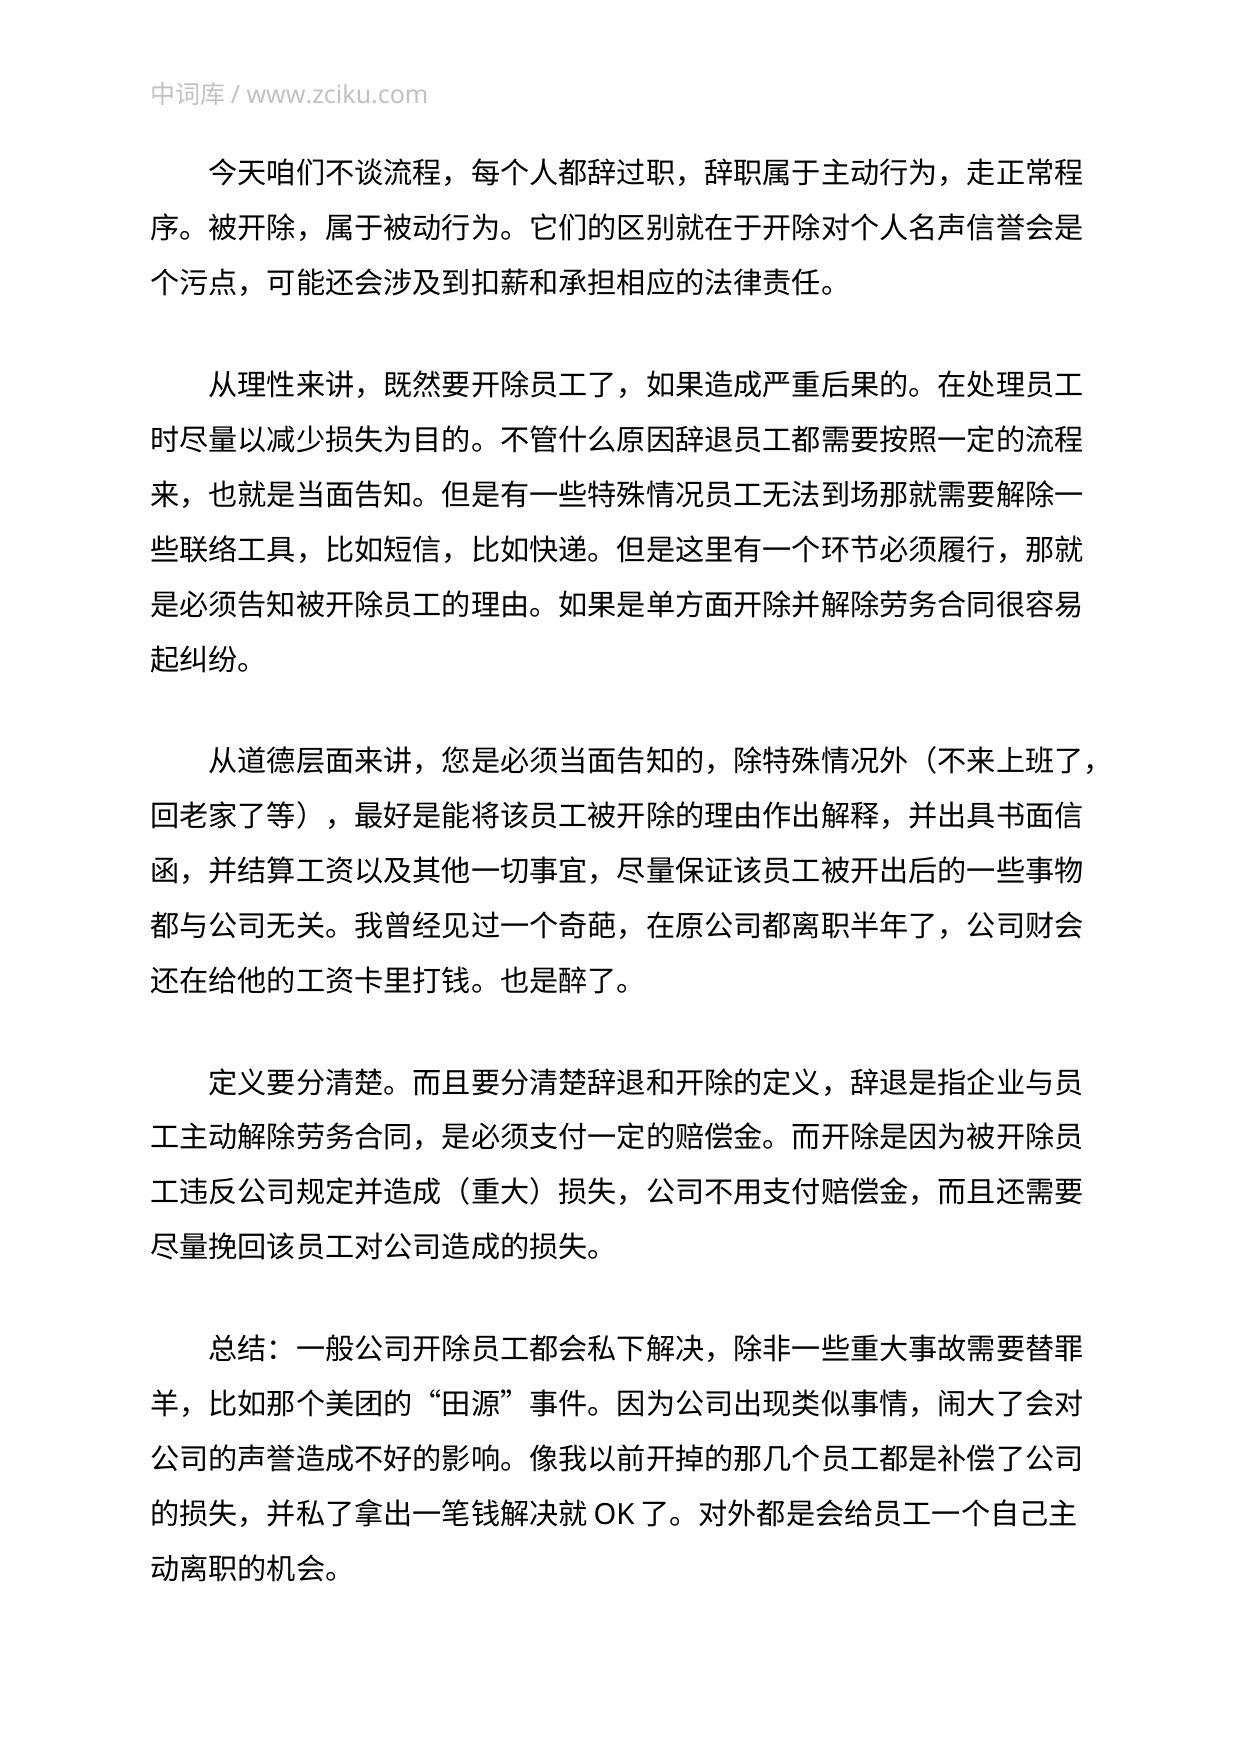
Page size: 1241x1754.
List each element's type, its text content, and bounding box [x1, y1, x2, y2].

text 今天咱们不谈流程，每个人都辞过职，辞职属于主动行为，走正常程序。被开除，属于被动行为。它们的区别就在于开除对个人名声信誉会是个污点，可能还会涉及到扣薪和承担相应的法律责任。 [150, 150, 1090, 302]
text 从道德层面来讲，您是必须当面告知的，除特殊情况外（不来上班了，回老家了等），最好是能将该员工被开除的理由作出解释，并出具书面信函，并结算工资以及其他一切事宜，尽量保证该员工被开出后的一些事物都与公司无关。我曾经见过一个奇葩，在原公司都离职半年了，公司财会还在给他的工资卡里打钱。也是醉了。 [150, 738, 1090, 1000]
text 从理性来讲，既然要开除员工了，如果造成严重后果的。在处理员工时尽量以减少损失为目的。不管什么原因辞退员工都需要按照一定的流程来，也就是当面告知。但是有一些特殊情况员工无法到场那就需要解除一些联络工具，比如短信，比如快递。但是这里有一个环节必须履行，那就是必须告知被开除员工的理由。如果是单方面开除并解除劳务合同很容易起纠纷。 [150, 362, 1090, 678]
text 总结：一般公司开除员工都会私下解决，除非一些重大事故需要替罪羊，比如那个美团的“田源”事件。因为公司出现类似事情，闹大了会对公司的声誉造成不好的影响。像我以前开掉的那几个员工都是补偿了公司的损失，并私了拿出一笔钱解决就OK了。对外都是会给员工一个自己主动离职的机会。 [150, 1326, 1090, 1588]
text 定义要分清楚。而且要分清楚辞退和开除的定义，辞退是指企业与员工主动解除劳务合同，是必须支付一定的赔偿金。而开除是因为被开除员工违反公司规定并造成（重大）损失，公司不用支付赔偿金，而且还需要尽量挽回该员工对公司造成的损失。 [150, 1059, 1090, 1266]
